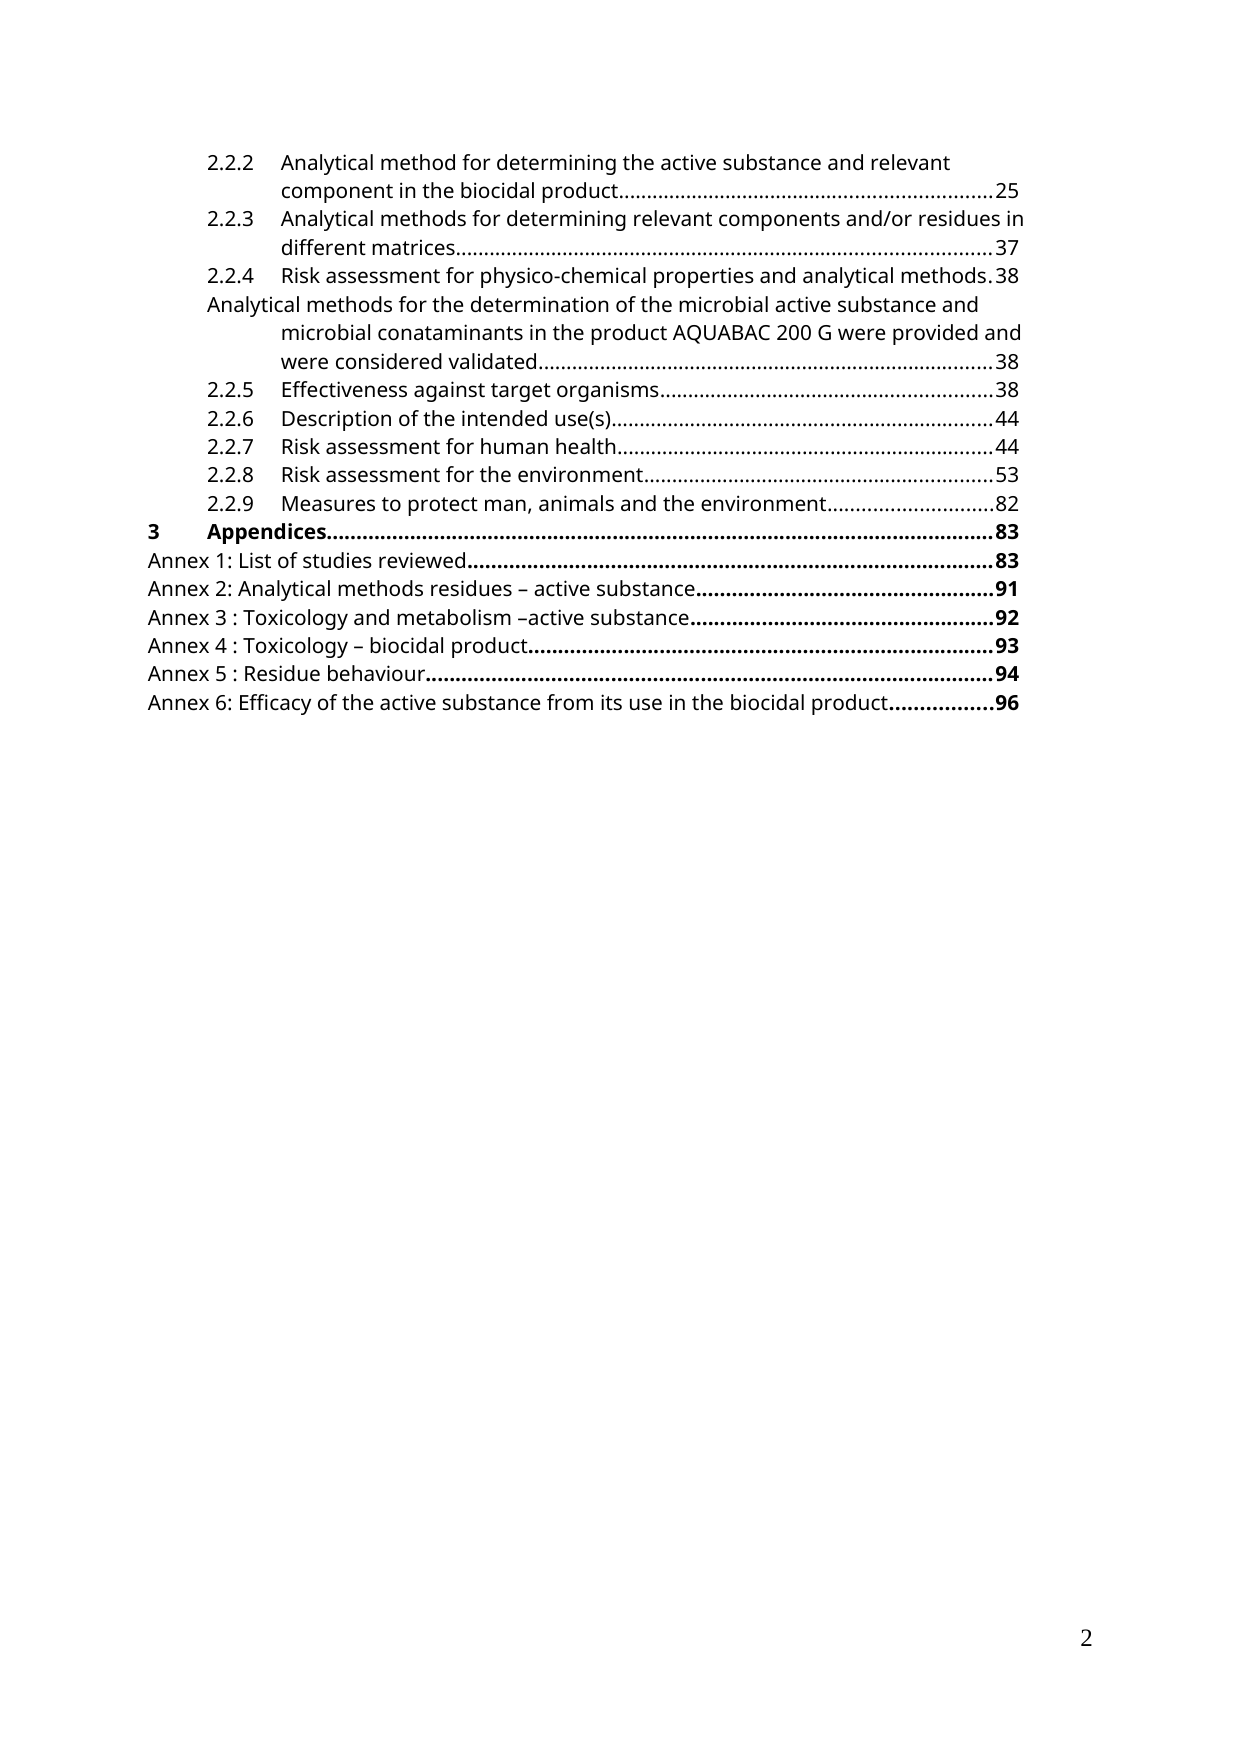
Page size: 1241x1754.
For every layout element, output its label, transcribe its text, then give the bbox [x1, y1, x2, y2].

text Annex 6: Efficacy of the active substance from its use in the biocidal product 96 [148, 688, 1033, 716]
text 2.2.6 Description of the intended use(s) 44 [207, 404, 1033, 432]
text 2.2.9 Measures to protect man, animals and the environment 82 [207, 489, 1033, 517]
text Analytical methods for the determination of the microbial active substance and microbial conataminants in the product AQUABAC 200 G were provided and were considered validated. 38 [207, 290, 1033, 375]
text 2.2.7 Risk assessment for human health 44 [207, 432, 1033, 461]
text 2.2.8 Risk assessment for the environment 53 [207, 461, 1033, 489]
text Annex 4 : Toxicology – biocidal product 93 [148, 631, 1033, 659]
text 2.2.3 Analytical methods for determining relevant components and/or residues in different matrices 37 [207, 204, 1033, 261]
text 2.2.5 Effectiveness against target organisms 38 [207, 375, 1033, 404]
text 3 Appendices 83 [148, 517, 1033, 546]
text 2.2.2 Analytical method for determining the active substance and relevant component in the biocidal product 25 [207, 148, 1033, 204]
text 2.2.4 Risk assessment for physico-chemical properties and analytical methods 38 [207, 261, 1033, 290]
text Annex 5 : Residue behaviour 94 [148, 659, 1033, 688]
text Annex 3 : Toxicology and metabolism –active substance 92 [148, 603, 1033, 631]
text Annex 1: List of studies reviewed 83 [148, 546, 1033, 574]
text Annex 2: Analytical methods residues – active substance 91 [148, 574, 1033, 603]
